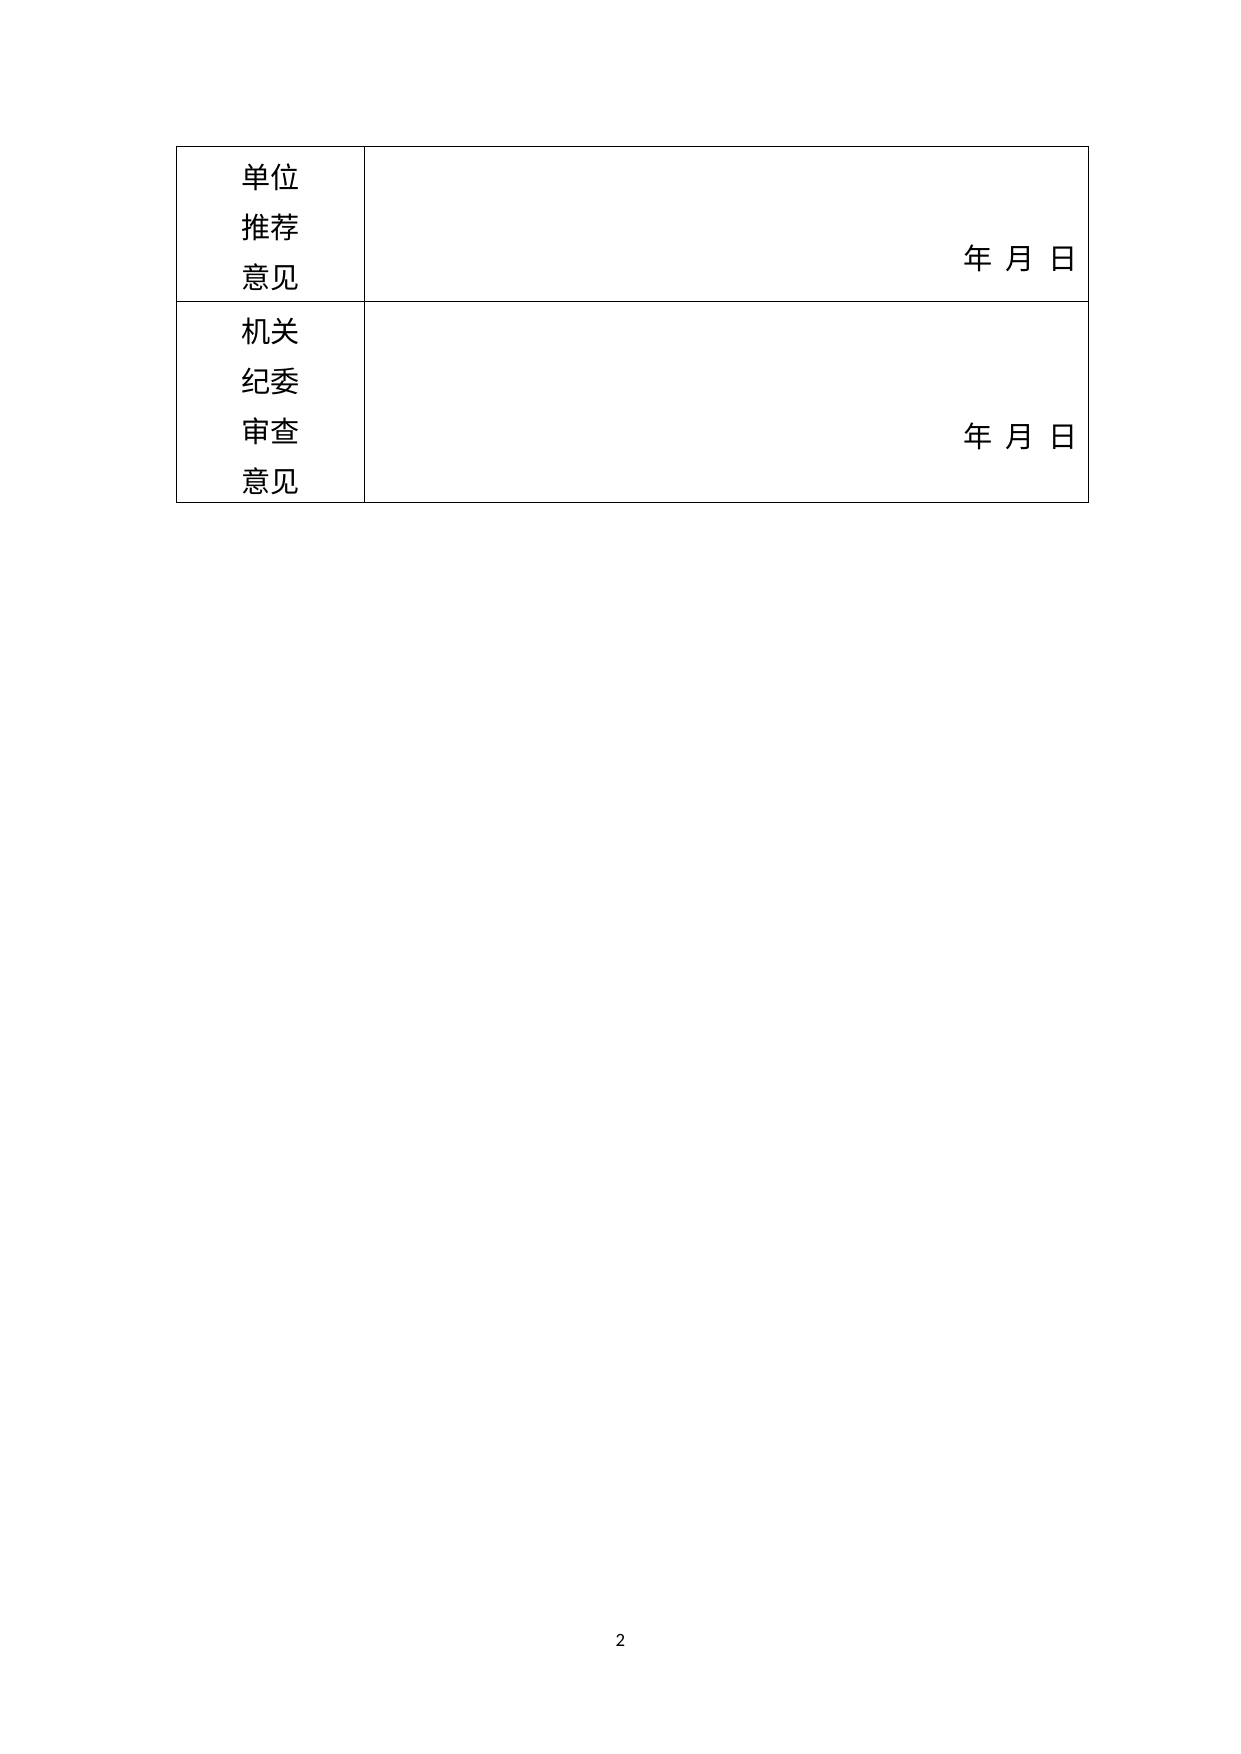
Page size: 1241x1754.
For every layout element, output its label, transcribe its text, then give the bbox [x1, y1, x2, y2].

table_cell 机关 纪委 审查 意见 [177, 302, 364, 502]
table_cell 年 月 日 [365, 147, 1088, 301]
table_cell 单位 推荐 意见 [177, 147, 364, 301]
table_cell 年 月 日 [365, 302, 1088, 502]
